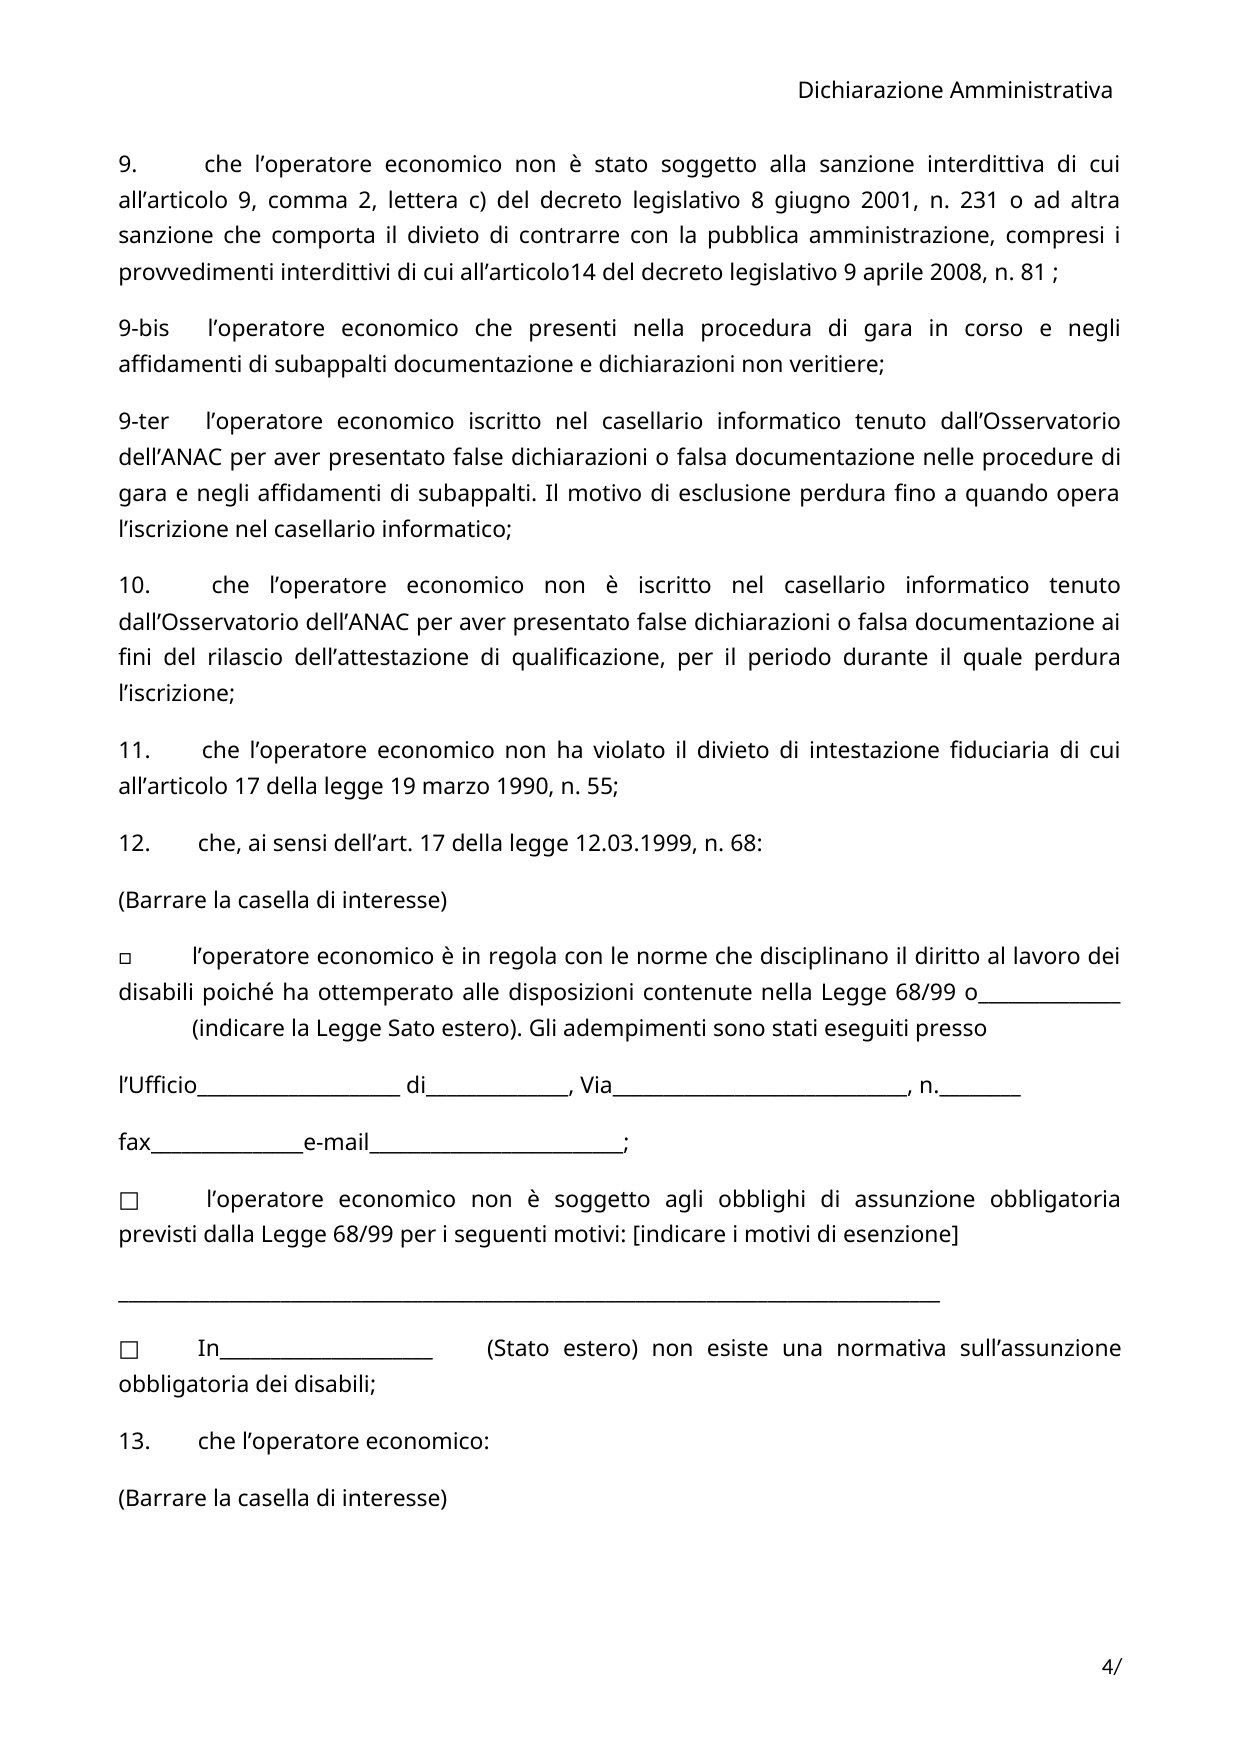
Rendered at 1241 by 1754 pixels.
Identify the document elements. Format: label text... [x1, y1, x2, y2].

text _________________________________________________________________________________ [118, 1275, 1122, 1306]
text 9. che l’operatore economico non è stato soggetto alla sanzione interdittiva di cui all’articolo 9, comma 2, lettera c) del decreto legislativo 8 giugno 2001, n. 231 o ad altra sanzione che comporta il divieto di contrarre con la pubblica amministrazione, compresi i provvedimenti interdittivi di cui all’articolo14 del decreto legislativo 9 aprile 2008, n. 81 ; [118, 148, 1122, 287]
text 12. che, ai sensi dell’art. 17 della legge 12.03.1999, n. 68: [118, 827, 1122, 858]
text □ l’operatore economico non è soggetto agli obblighi di assunzione obbligatoria previsti dalla Legge 68/99 per i seguenti motivi: [indicare i motivi di esenzione] [118, 1182, 1122, 1250]
text l’Ufficio____________________ di______________, Via_____________________________, n.________ [118, 1069, 1122, 1100]
text □ In_____________________ (Stato estero) non esiste una normativa sull’assunzione obbligatoria dei disabili; [118, 1332, 1122, 1399]
text 13. che l’operatore economico: [118, 1425, 1122, 1456]
text 9-ter l’operatore economico iscritto nel casellario informatico tenuto dall’Osservatorio dell’ANAC per aver presentato false dichiarazioni o falsa documentazione nelle procedure di gara e negli affidamenti di subappalti. Il motivo di esclusione perdura fino a quando opera l’iscrizione nel casellario informatico; [118, 405, 1122, 544]
text 9-bis l’operatore economico che presenti nella procedura di gara in corso e negli affidamenti di subappalti documentazione e dichiarazioni non veritiere; [118, 312, 1122, 379]
text □ l’operatore economico è in regola con le norme che disciplinano il diritto al lavoro dei disabili poiché ha ottemperato alle disposizioni contenute nella Legge 68/99 o______________ (indicare la Legge Sato estero). Gli adempimenti sono stati eseguiti presso [118, 940, 1122, 1043]
text 11. che l’operatore economico non ha violato il divieto di intestazione fiduciaria di cui all’articolo 17 della legge 19 marzo 1990, n. 55; [118, 734, 1122, 801]
text fax_______________e-mail_________________________; [118, 1126, 1122, 1157]
text 10. che l’operatore economico non è iscritto nel casellario informatico tenuto dall’Osservatorio dell’ANAC per aver presentato false dichiarazioni o falsa documentazione ai fini del rilascio dell’attestazione di qualificazione, per il periodo durante il quale perdura l’iscrizione; [118, 569, 1122, 708]
text (Barrare la casella di interesse) [118, 1481, 1122, 1513]
text (Barrare la casella di interesse) [118, 883, 1122, 915]
